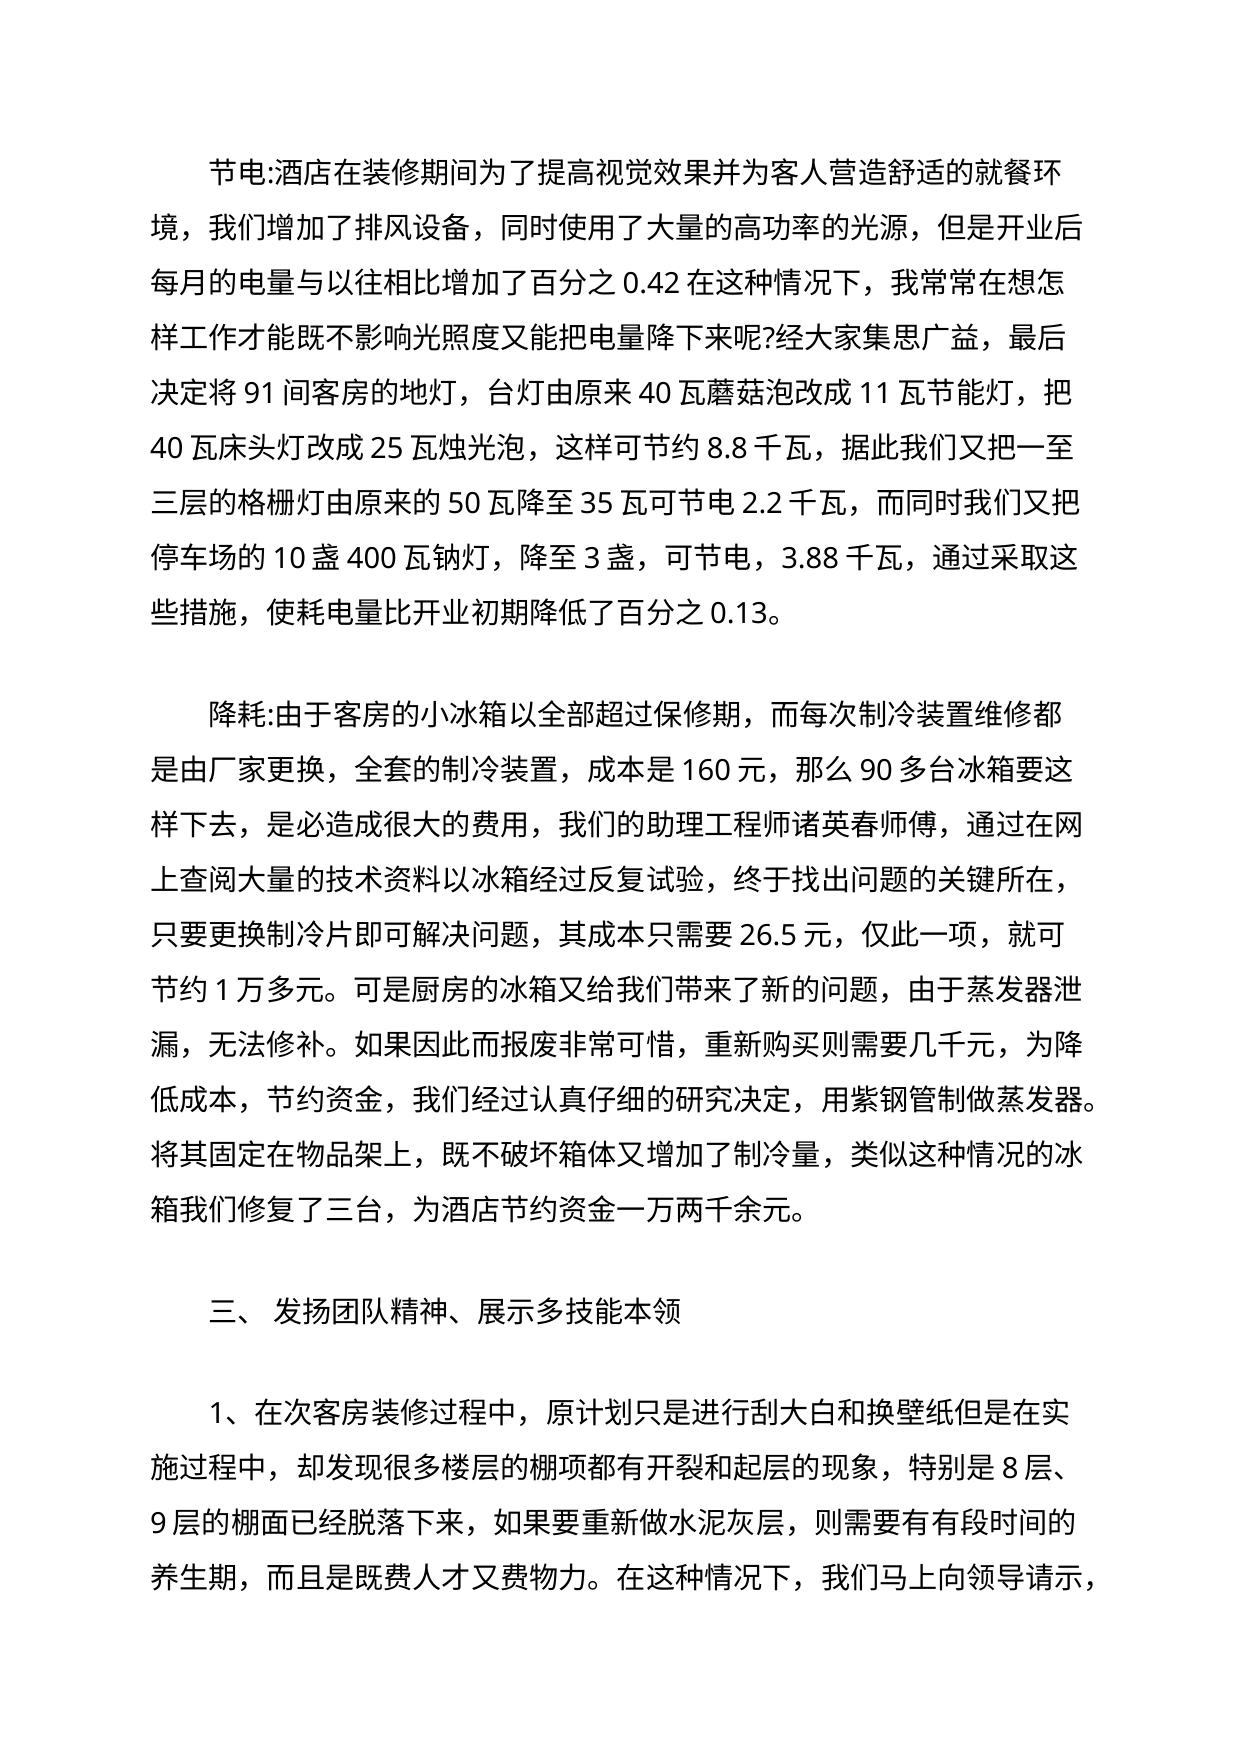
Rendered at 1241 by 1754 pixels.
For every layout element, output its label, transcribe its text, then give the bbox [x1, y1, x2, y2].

text 降耗:由于客房的小冰箱以全部超过保修期，而每次制冷装置维修都是由厂家更换，全套的制冷装置，成本是160元，那么90多台冰箱要这样下去，是必造成很大的费用，我们的助理工程师诸英春师傅，通过在网上查阅大量的技术资料以冰箱经过反复试验，终于找出问题的关键所在，只要更换制冷片即可解决问题，其成本只需要26.5元，仅此一项，就可节约1万多元。可是厨房的冰箱又给我们带来了新的问题，由于蒸发器泄漏，无法修补。如果因此而报废非常可惜，重新购买则需要几千元，为降低成本，节约资金，我们经过认真仔细的研究决定，用紫钢管制做蒸发器。将其固定在物品架上，既不破坏箱体又增加了制冷量，类似这种情况的冰箱我们修复了三台，为酒店节约资金一万两千余元。 [150, 692, 1090, 1229]
text 三、 发扬团队精神、展示多技能本领 [150, 1288, 1090, 1330]
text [150, 1390, 1090, 1597]
text 节电:酒店在装修期间为了提高视觉效果并为客人营造舒适的就餐环境，我们增加了排风设备，同时使用了大量的高功率的光源，但是开业后每月的电量与以往相比增加了百分之0.42在这种情况下，我常常在想怎样工作才能既不影响光照度又能把电量降下来呢?经大家集思广益，最后决定将91间客房的地灯，台灯由原来40瓦蘑菇泡改成11瓦节能灯，把40瓦床头灯改成25瓦烛光泡，这样可节约8.8千瓦，据此我们又把一至三层的格栅灯由原来的50瓦降至35瓦可节电2.2千瓦，而同时我们又把停车场的10盏400瓦钠灯，降至3盏，可节电，3.88千瓦，通过采取这些措施，使耗电量比开业初期降低了百分之0.13。 [150, 150, 1090, 632]
